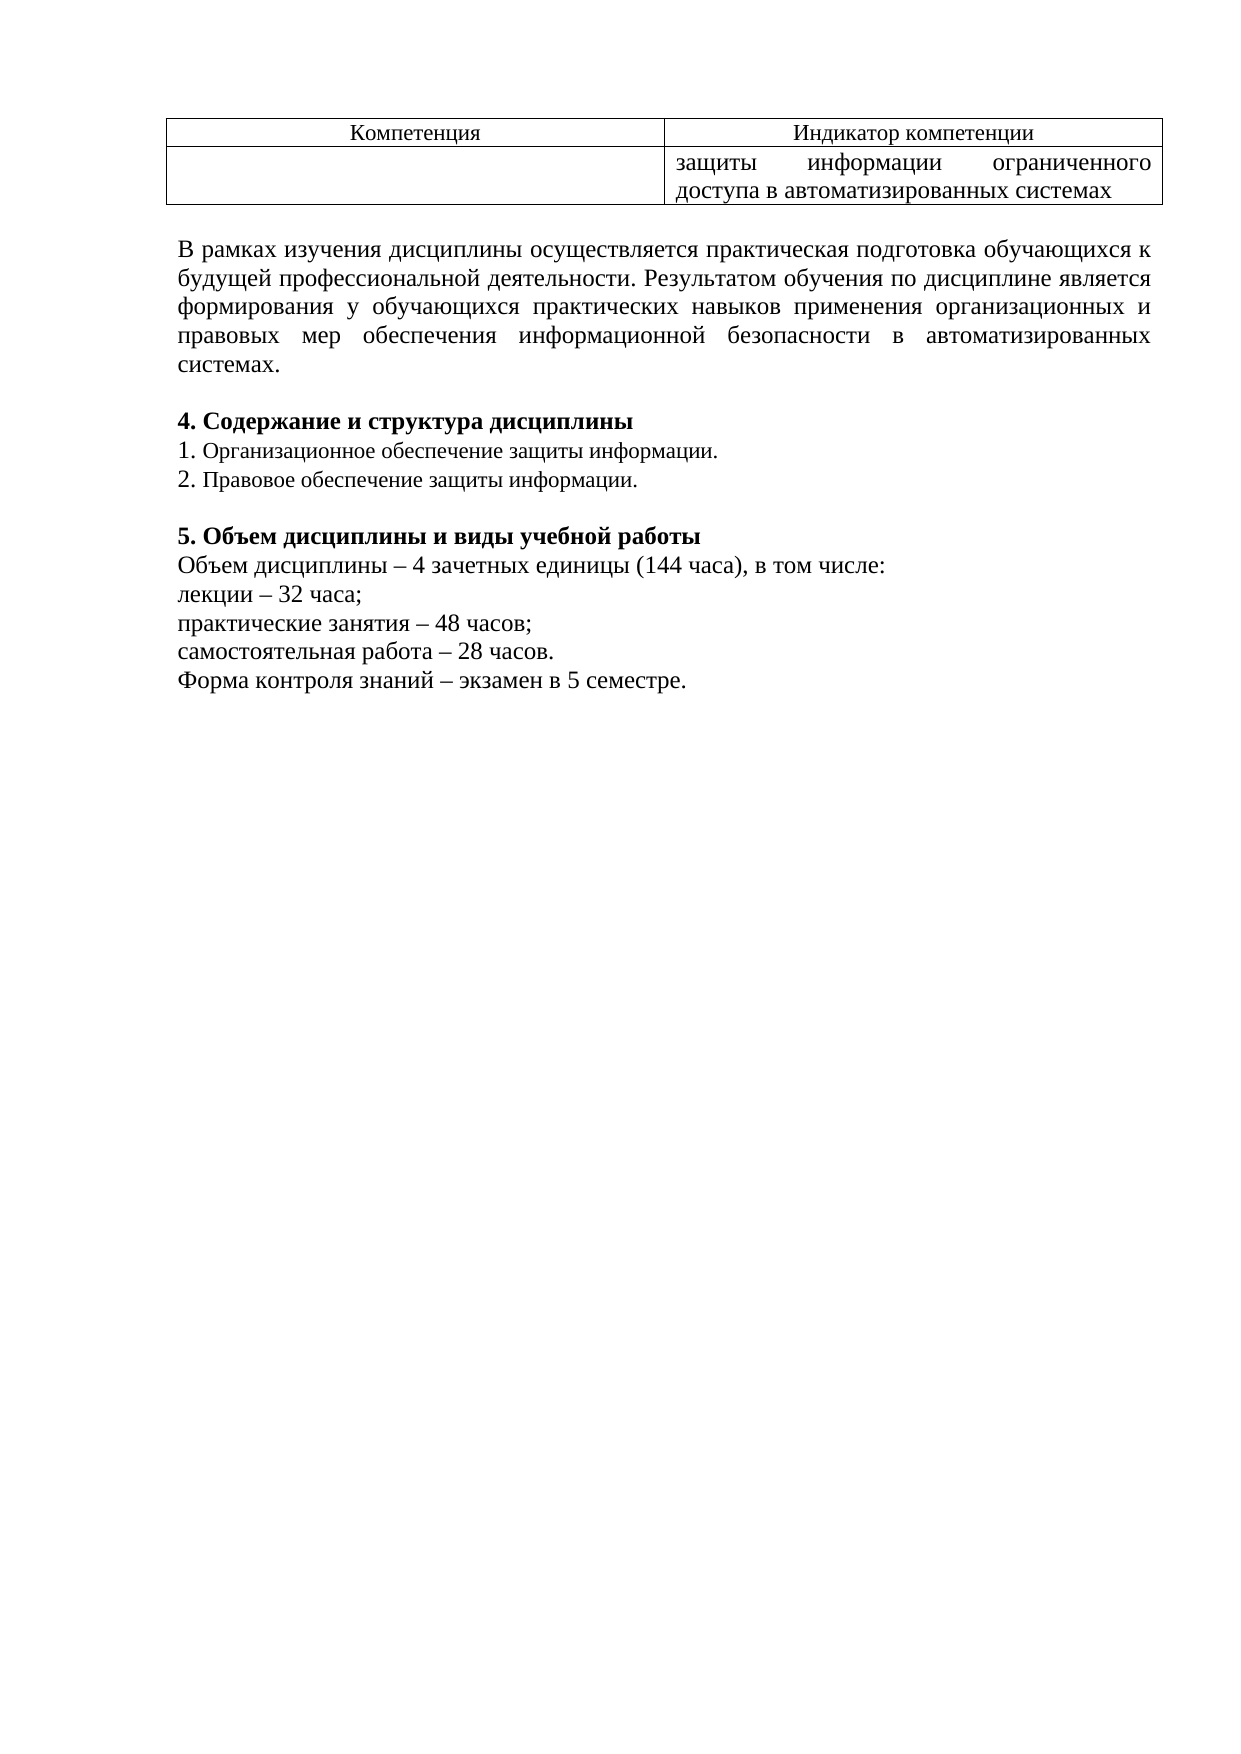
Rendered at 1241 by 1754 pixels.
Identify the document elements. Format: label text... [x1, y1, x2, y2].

text лекции – 32 часа; [177, 579, 1152, 608]
text 4. Содержание и структура дисциплины [177, 406, 1152, 435]
text 2. Правовое обеспечение защиты информации. [177, 464, 1152, 493]
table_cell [665, 147, 1162, 204]
text 5. Объем дисциплины и виды учебной работы [177, 521, 1152, 550]
text 1. Организационное обеспечение защиты информации. [177, 435, 1152, 464]
text Форма контроля знаний – экзамен в 5 семестре. [177, 665, 1152, 694]
text практические занятия – 48 часов; [177, 608, 1152, 636]
text самостоятельная работа – 28 часов. [177, 636, 1152, 665]
table_header Индикатор компетенции [665, 119, 1162, 146]
table_header Компетенция [167, 119, 664, 146]
text Объем дисциплины – 4 зачетных единицы (144 часа), в том числе: [177, 550, 1152, 579]
text В рамках изучения дисциплины осуществляется практическая подготовка обучающихся к будущей профессиональной деятельности. Результатом обучения по дисциплине является формирования у обучающихся практических навыков применения организационных и правовых мер обеспечения информационной безопасности в автоматизированных системах. [177, 234, 1152, 378]
